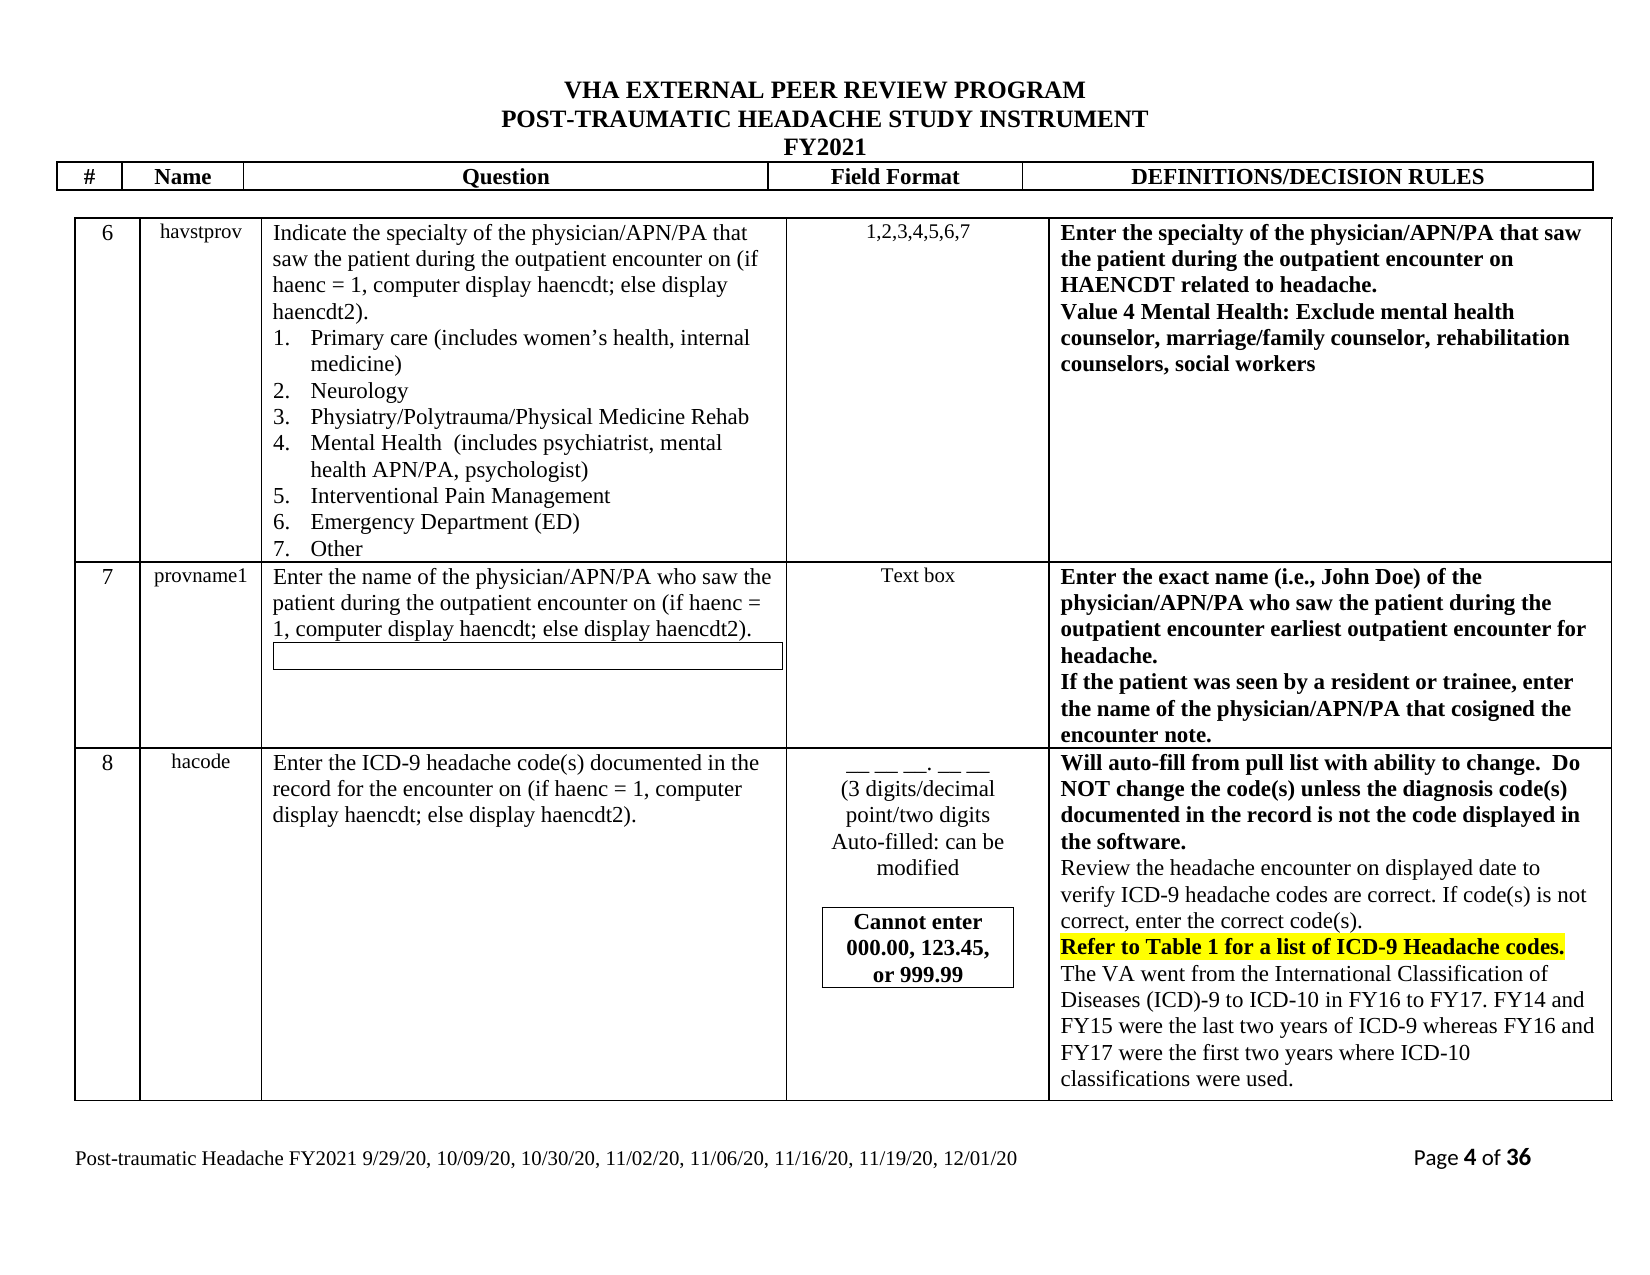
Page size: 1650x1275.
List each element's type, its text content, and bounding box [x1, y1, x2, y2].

table_header Enter the specialty of the physician/APN/PA that saw the patient during the outpatient encounter on HAENCDT related to headache. Value 4 Mental Health: Exclude mental health counselor, marriage/family counselor, rehabilitation counselors, social workers [1050, 219, 1611, 561]
table_header 1,2,3,4,5,6,7 [787, 219, 1048, 561]
table_cell Will auto-fill from pull list with ability to change. Do NOT change the code(s) unless the diagnosis code(s) documented in the record is not the code displayed in the software. Review the headache encounter on displayed date to verify ICD-9 headache codes are correct. If code(s) is not correct, enter the correct code(s). Refer to Table 1 for a list of ICD-9 Headache codes. The VA went from the International Classification of Diseases (ICD)-9 to ICD-10 in FY16 to FY17. FY14 and FY15 were the last two years of ICD-9 whereas FY16 and FY17 were the first two years where ICD-10 classifications were used. [1050, 749, 1611, 1100]
table_cell Enter the name of the physician/APN/PA who saw the patient during the outpatient encounter on (if haenc = 1, computer display haencdt; else display haencdt2). [262, 563, 786, 747]
table_cell hacode [141, 749, 261, 1100]
table_cell 8 [76, 749, 139, 1100]
table_cell Text box [787, 563, 1048, 747]
table_header havstprov [141, 219, 261, 561]
table_cell Enter the exact name (i.e., John Doe) of the physician/APN/PA who saw the patient during the outpatient encounter earliest outpatient encounter for headache. If the patient was seen by a resident or trainee, enter the name of the physician/APN/PA that cosigned the encounter note. [1050, 563, 1611, 747]
table_cell Enter the ICD-9 headache code(s) documented in the record for the encounter on (if haenc = 1, computer display haencdt; else display haencdt2). [262, 749, 786, 1100]
table_cell provname1 [141, 563, 261, 747]
table_cell 7 [76, 563, 139, 747]
table_header 6 [76, 219, 139, 561]
table_header Indicate the specialty of the physician/APN/PA that saw the patient during the outpatient encounter on (if haenc = 1, computer display haencdt; else display haencdt2). Primary care (includes women’s health, internal medicine) Neurology Physiatry/Polytrauma/Physical Medicine Rehab Mental Health (includes psychiatrist, mental health APN/PA, psychologist) Interventional Pain Management Emergency Department (ED) Other [262, 219, 786, 561]
table_cell __ __ __. __ __ (3 digits/decimal point/two digits Auto-filled: can be modified [787, 749, 1048, 1100]
